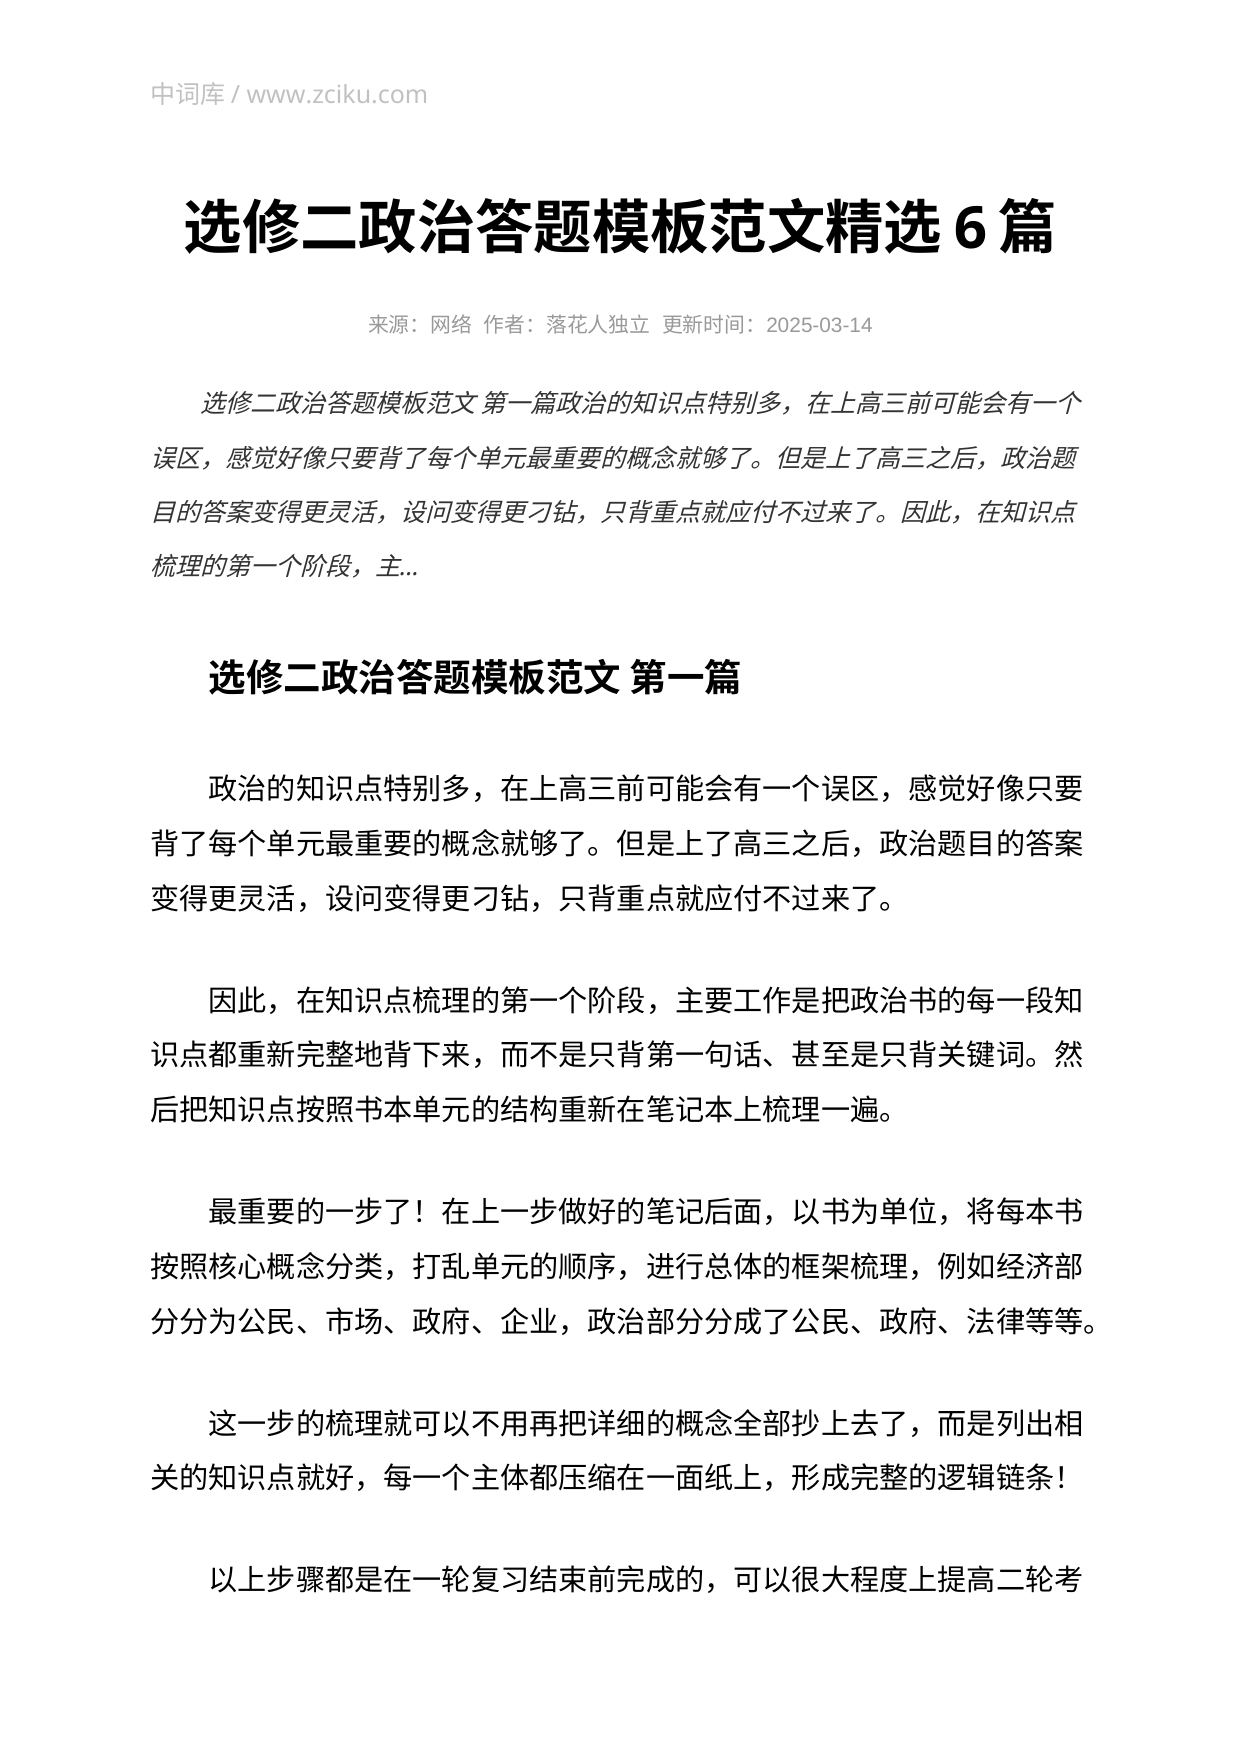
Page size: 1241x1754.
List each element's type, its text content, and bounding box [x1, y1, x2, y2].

text 来源：网络 作者：落花人独立 更新时间：2025-03-14 [150, 313, 1090, 337]
text 这一步的梳理就可以不用再把详细的概念全部抄上去了，而是列出相关的知识点就好，每一个主体都压缩在一面纸上，形成完整的逻辑链条！ [150, 1400, 1090, 1497]
subtitle 选修二政治答题模板范文精选6篇 [150, 181, 1090, 266]
text 政治的知识点特别多，在上高三前可能会有一个误区，感觉好像只要背了每个单元最重要的概念就够了。但是上了高三之后，政治题目的答案变得更灵活，设问变得更刁钻，只背重点就应付不过来了。 [150, 766, 1090, 918]
text 最重要的一步了！在上一步做好的笔记后面，以书为单位，将每本书按照核心概念分类，打乱单元的顺序，进行总体的框架梳理，例如经济部分分为公民、市场、政府、企业，政治部分分成了公民、政府、法律等等。 [150, 1189, 1090, 1341]
text 因此，在知识点梳理的第一个阶段，主要工作是把政治书的每一段知识点都重新完整地背下来，而不是只背第一句话、甚至是只背关键词。然后把知识点按照书本单元的结构重新在笔记本上梳理一遍。 [150, 977, 1090, 1129]
text 选修二政治答题模板范文 第一篇政治的知识点特别多，在上高三前可能会有一个误区，感觉好像只要背了每个单元最重要的概念就够了。但是上了高三之后，政治题目的答案变得更灵活，设问变得更刁钻，只背重点就应付不过来了。因此，在知识点梳理的第一个阶段，主... [150, 384, 1090, 583]
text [150, 1557, 1090, 1599]
text 选修二政治答题模板范文 第一篇 [150, 648, 1090, 702]
